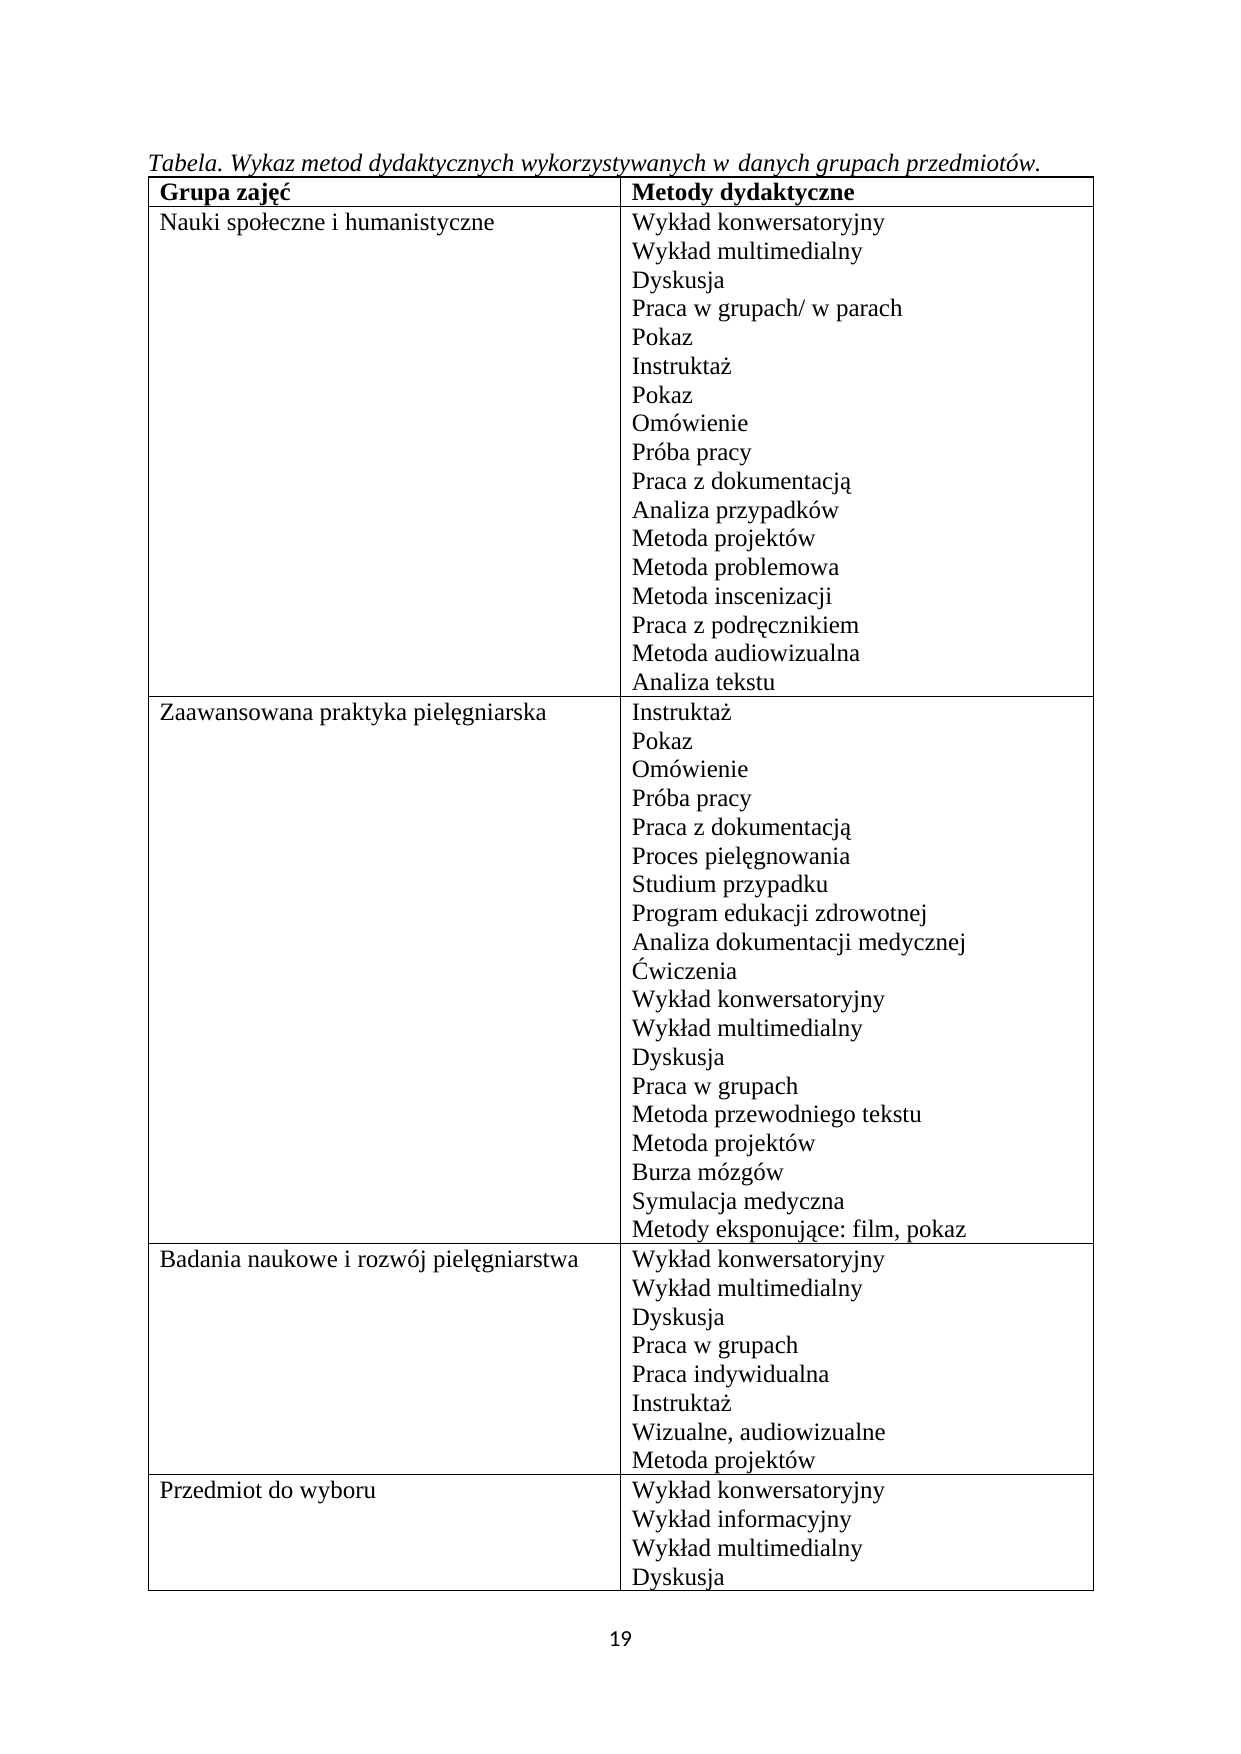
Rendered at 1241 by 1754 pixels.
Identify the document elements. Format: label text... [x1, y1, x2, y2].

table_cell Wykład konwersatoryjny Wykład multimedialny Dyskusja Praca w grupach/ w parach Pokaz Instruktaż Pokaz Omówienie Próba pracy Praca z dokumentacją Analiza przypadków Metoda projektów Metoda problemowa Metoda inscenizacji Praca z podręcznikiem Metoda audiowizualna Analiza tekstu [621, 207, 1093, 696]
table_cell Zaawansowana praktyka pielęgniarska [149, 697, 620, 1243]
table_cell Instruktaż Pokaz Omówienie Próba pracy Praca z dokumentacją Proces pielęgnowania Studium przypadku Program edukacji zdrowotnej Analiza dokumentacji medycznej Ćwiczenia Wykład konwersatoryjny Wykład multimedialny Dyskusja Praca w grupach Metoda przewodniego tekstu Metoda projektów Burza mózgów Symulacja medyczna Metody eksponujące: film, pokaz [621, 697, 1093, 1243]
table_cell Przedmiot do wyboru [149, 1475, 620, 1590]
table_cell Nauki społeczne i humanistyczne [149, 207, 620, 696]
table_cell Wykład konwersatoryjny Wykład multimedialny Dyskusja Praca w grupach Praca indywidualna Instruktaż Wizualne, audiowizualne Metoda projektów [621, 1244, 1093, 1474]
text Tabela. Wykaz metod dydaktycznych wykorzystywanych w danych grupach przedmiotów. [148, 148, 1093, 176]
table_cell Badania naukowe i rozwój pielęgniarstwa [149, 1244, 620, 1474]
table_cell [621, 1475, 1093, 1590]
table_header Metody dydaktyczne [621, 178, 1093, 206]
table_header Grupa zajęć [149, 178, 620, 206]
